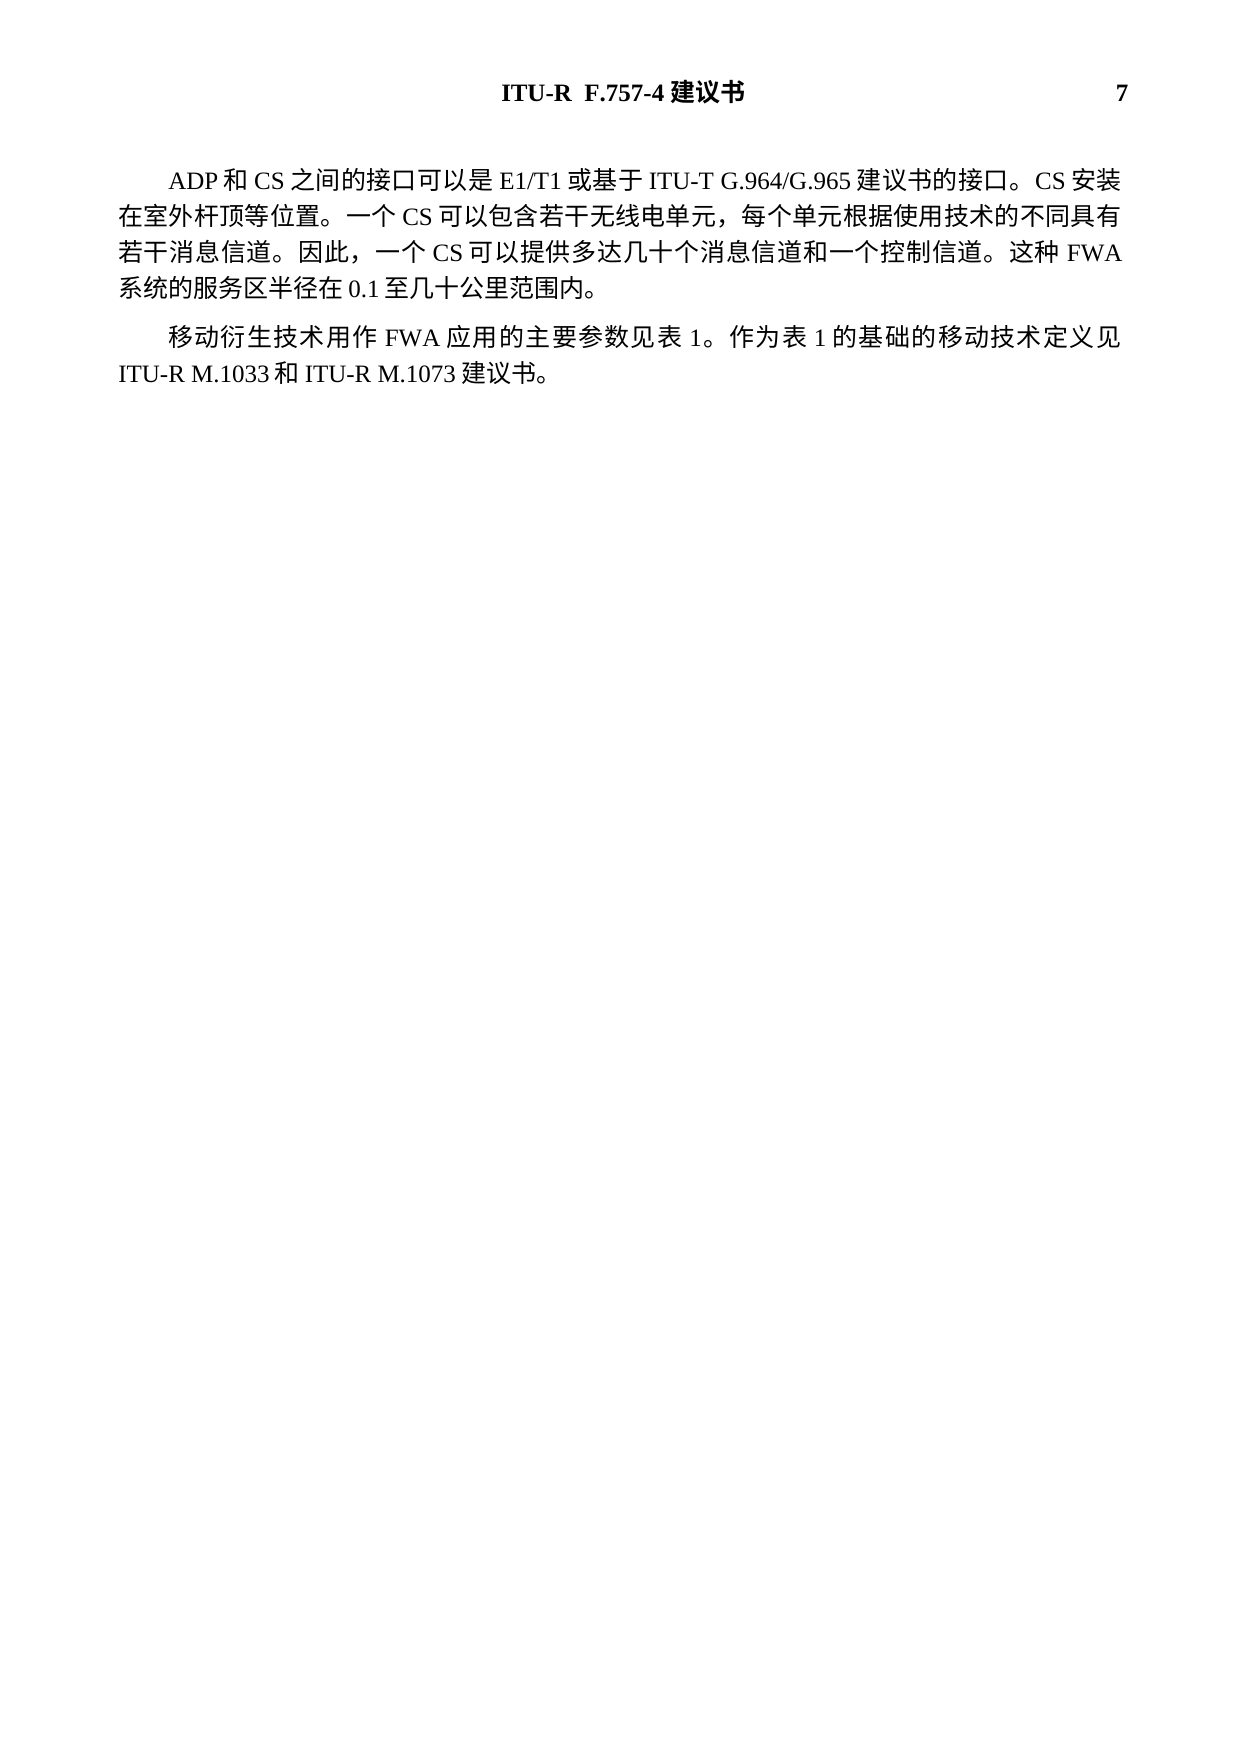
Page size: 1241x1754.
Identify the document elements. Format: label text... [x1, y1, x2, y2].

text 移动衍生技术用作FWA应用的主要参数见表1。作为表1的基础的移动技术定义见ITU-R M.1033和ITU-R M.1073建议书。 [118, 318, 1122, 390]
text ADP和CS之间的接口可以是E1/T1或基于ITU-T G.964/G.965建议书的接口。CS安装在室外杆顶等位置。一个CS可以包含若干无线电单元，每个单元根据使用技术的不同具有若干消息信道。因此，一个CS可以提供多达几十个消息信道和一个控制信道。这种FWA系统的服务区半径在0.1至几十公里范围内。 [118, 160, 1122, 305]
